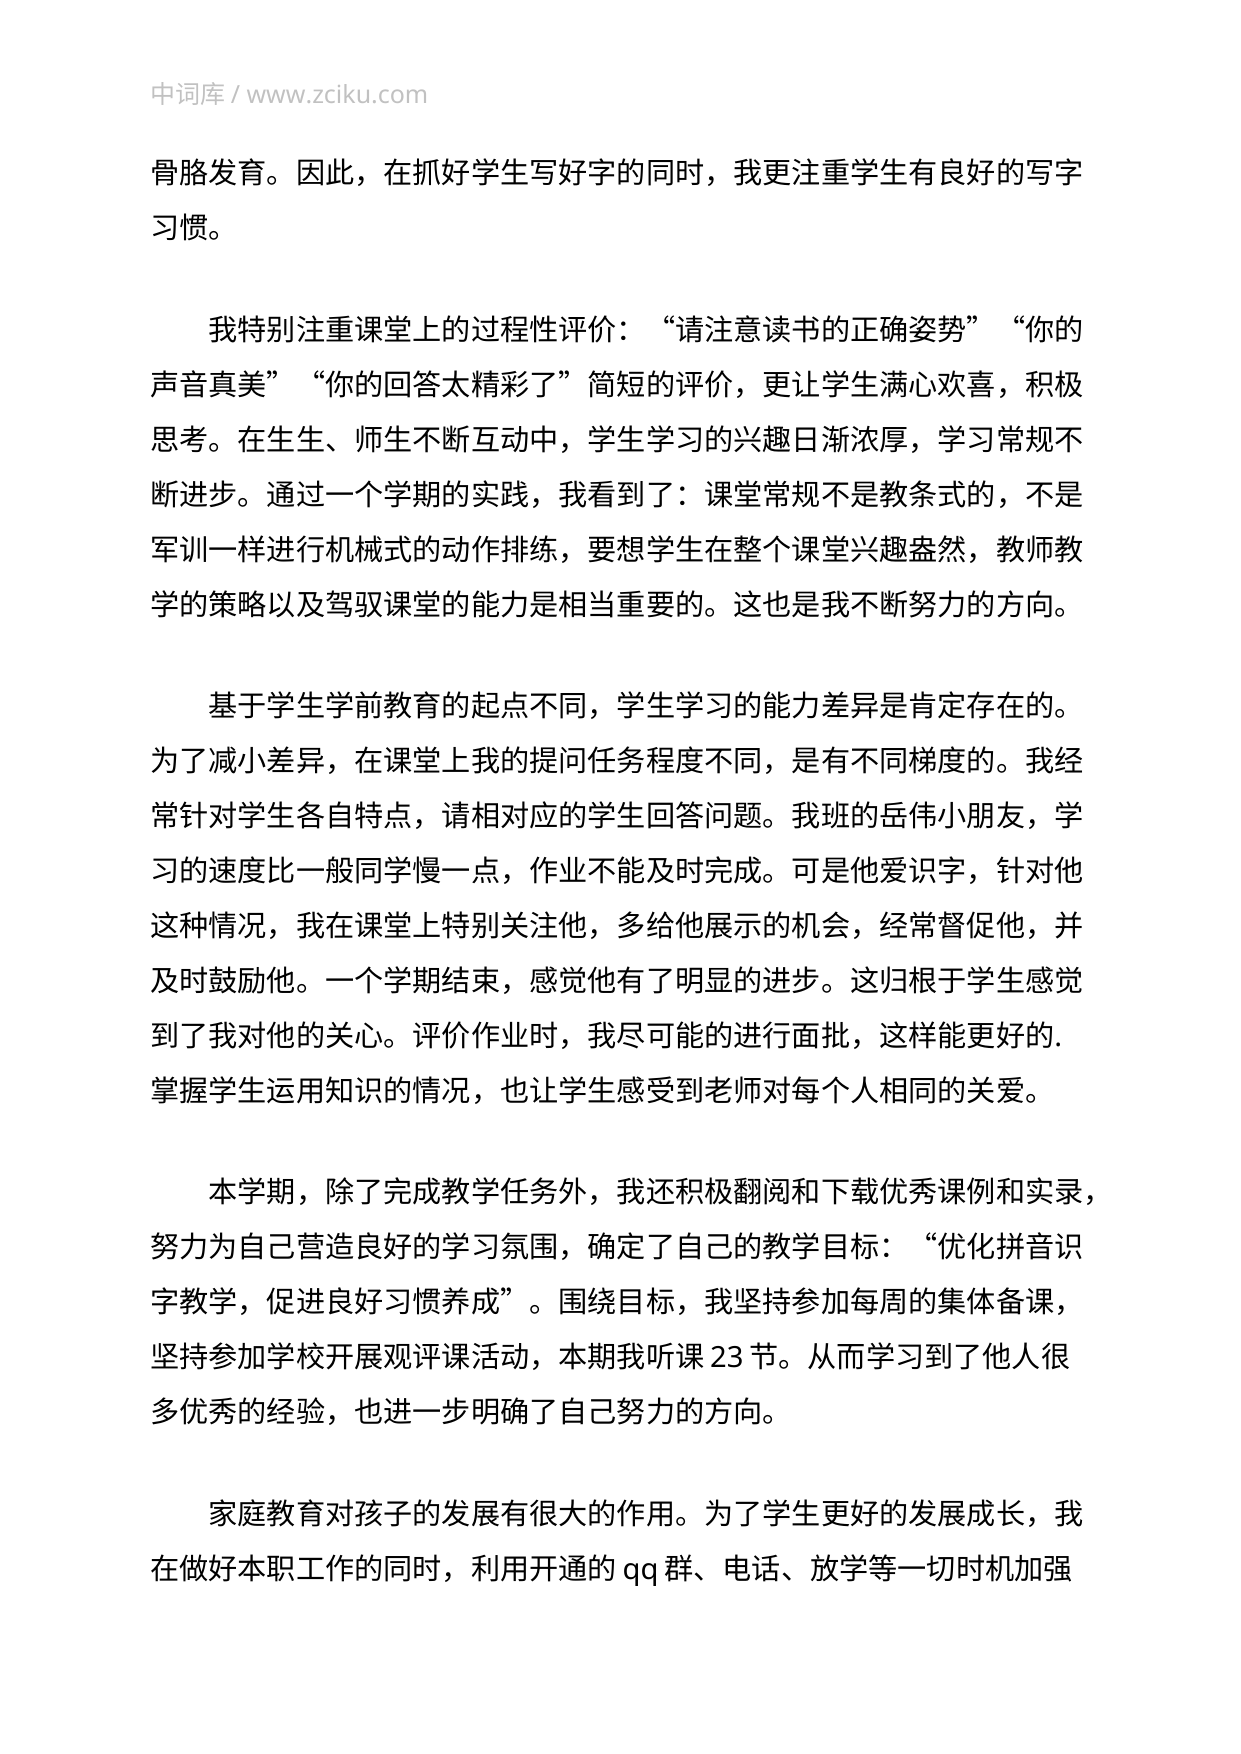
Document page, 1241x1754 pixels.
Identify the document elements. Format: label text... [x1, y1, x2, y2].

text 本学期，除了完成教学任务外，我还积极翻阅和下载优秀课例和实录，努力为自己营造良好的学习氛围，确定了自己的教学目标：“优化拼音识字教学，促进良好习惯养成”。围绕目标，我坚持参加每周的集体备课，坚持参加学校开展观评课活动，本期我听课23节。从而学习到了他人很多优秀的经验，也进一步明确了自己努力的方向。 [150, 1169, 1090, 1431]
text 我特别注重课堂上的过程性评价：“请注意读书的正确姿势”“你的声音真美”“你的回答太精彩了”简短的评价，更让学生满心欢喜，积极思考。在生生、师生不断互动中，学生学习的兴趣日渐浓厚，学习常规不断进步。通过一个学期的实践，我看到了：课堂常规不是教条式的，不是军训一样进行机械式的动作排练，要想学生在整个课堂兴趣盎然，教师教学的策略以及驾驭课堂的能力是相当重要的。这也是我不断努力的方向。 [150, 307, 1090, 623]
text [150, 150, 1090, 247]
text 基于学生学前教育的起点不同，学生学习的能力差异是肯定存在的。为了减小差异，在课堂上我的提问任务程度不同，是有不同梯度的。我经常针对学生各自特点，请相对应的学生回答问题。我班的岳伟小朋友，学习的速度比一般同学慢一点，作业不能及时完成。可是他爱识字，针对他这种情况，我在课堂上特别关注他，多给他展示的机会，经常督促他，并及时鼓励他。一个学期结束，感觉他有了明显的进步。这归根于学生感觉到了我对他的关心。评价作业时，我尽可能的进行面批，这样能更好的.掌握学生运用知识的情况，也让学生感受到老师对每个人相同的关爱。 [150, 683, 1090, 1109]
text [150, 1491, 1090, 1588]
